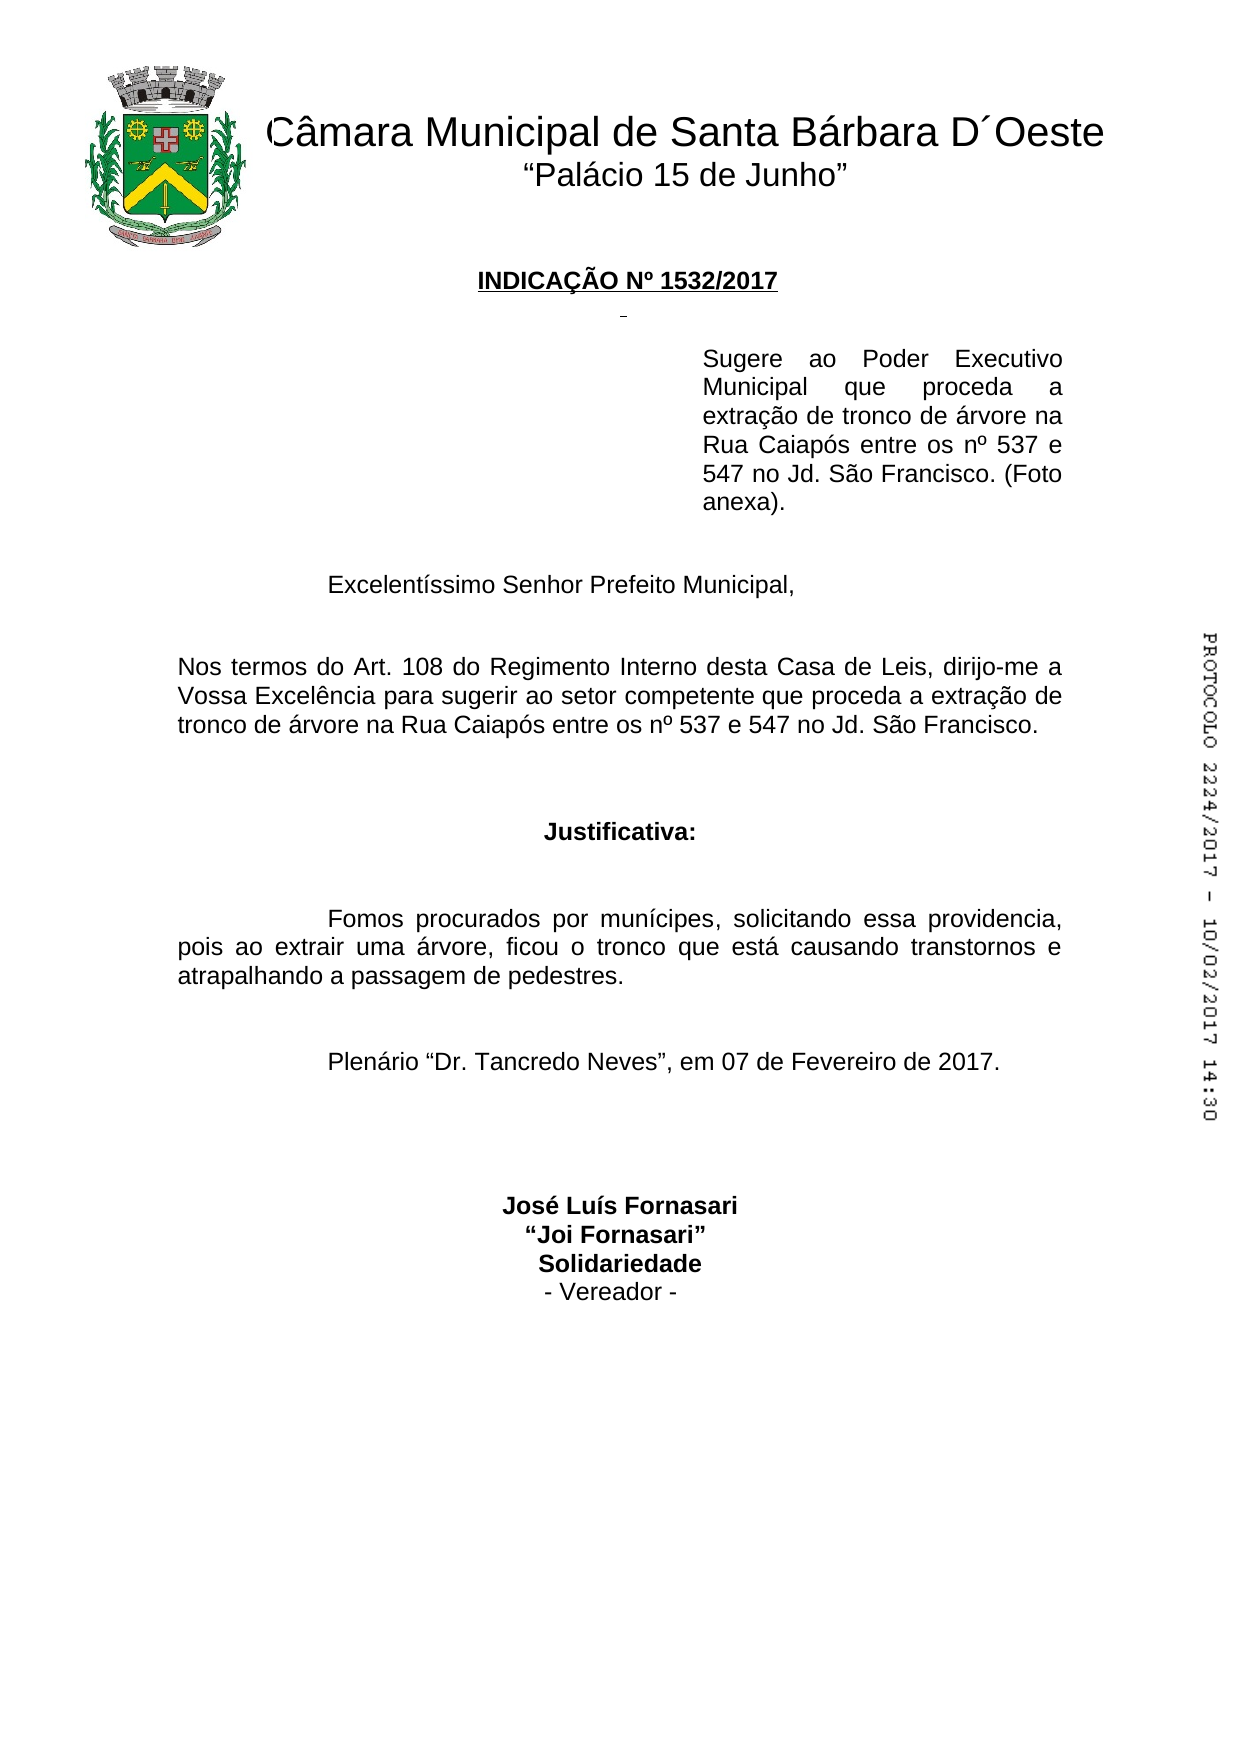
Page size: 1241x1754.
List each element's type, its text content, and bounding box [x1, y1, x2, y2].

text Fomos procurados por munícipes, solicitando essa providencia, pois ao extrair uma árvore, ficou o tronco que está causando transtornos e atrapalhando a passagem de pedestres. [177, 904, 1063, 990]
text Nos termos do Art. 108 do Regimento Interno desta Casa de Leis, dirijo-me a Vossa Excelência para sugerir ao setor competente que proceda a extração de tronco de árvore na Rua Caiapós entre os nº 537 e 547 no Jd. São Francisco. [177, 652, 1063, 739]
title INDICAÇÃO Nº 1532/2017 [402, 266, 1063, 294]
text Justificativa: [177, 817, 1063, 846]
picture [1177, 629, 1241, 1125]
text Plenário “Dr. Tancredo Neves”, em 07 de Fevereiro de 2017. [252, 1047, 1063, 1076]
picture [84, 66, 253, 254]
text José Luís Fornasari [177, 1191, 1063, 1220]
text Excelentíssimo Senhor Prefeito Municipal, [177, 570, 1063, 599]
text - Vereador - [177, 1277, 1063, 1306]
text Solidariedade [177, 1249, 1063, 1277]
text Sugere ao Poder Executivo Municipal que proceda a extração de tronco de árvore na Rua Caiapós entre os nº 537 e 547 no Jd. São Francisco. (Foto anexa). [702, 344, 1063, 516]
text “Joi Fornasari” [177, 1220, 1063, 1249]
